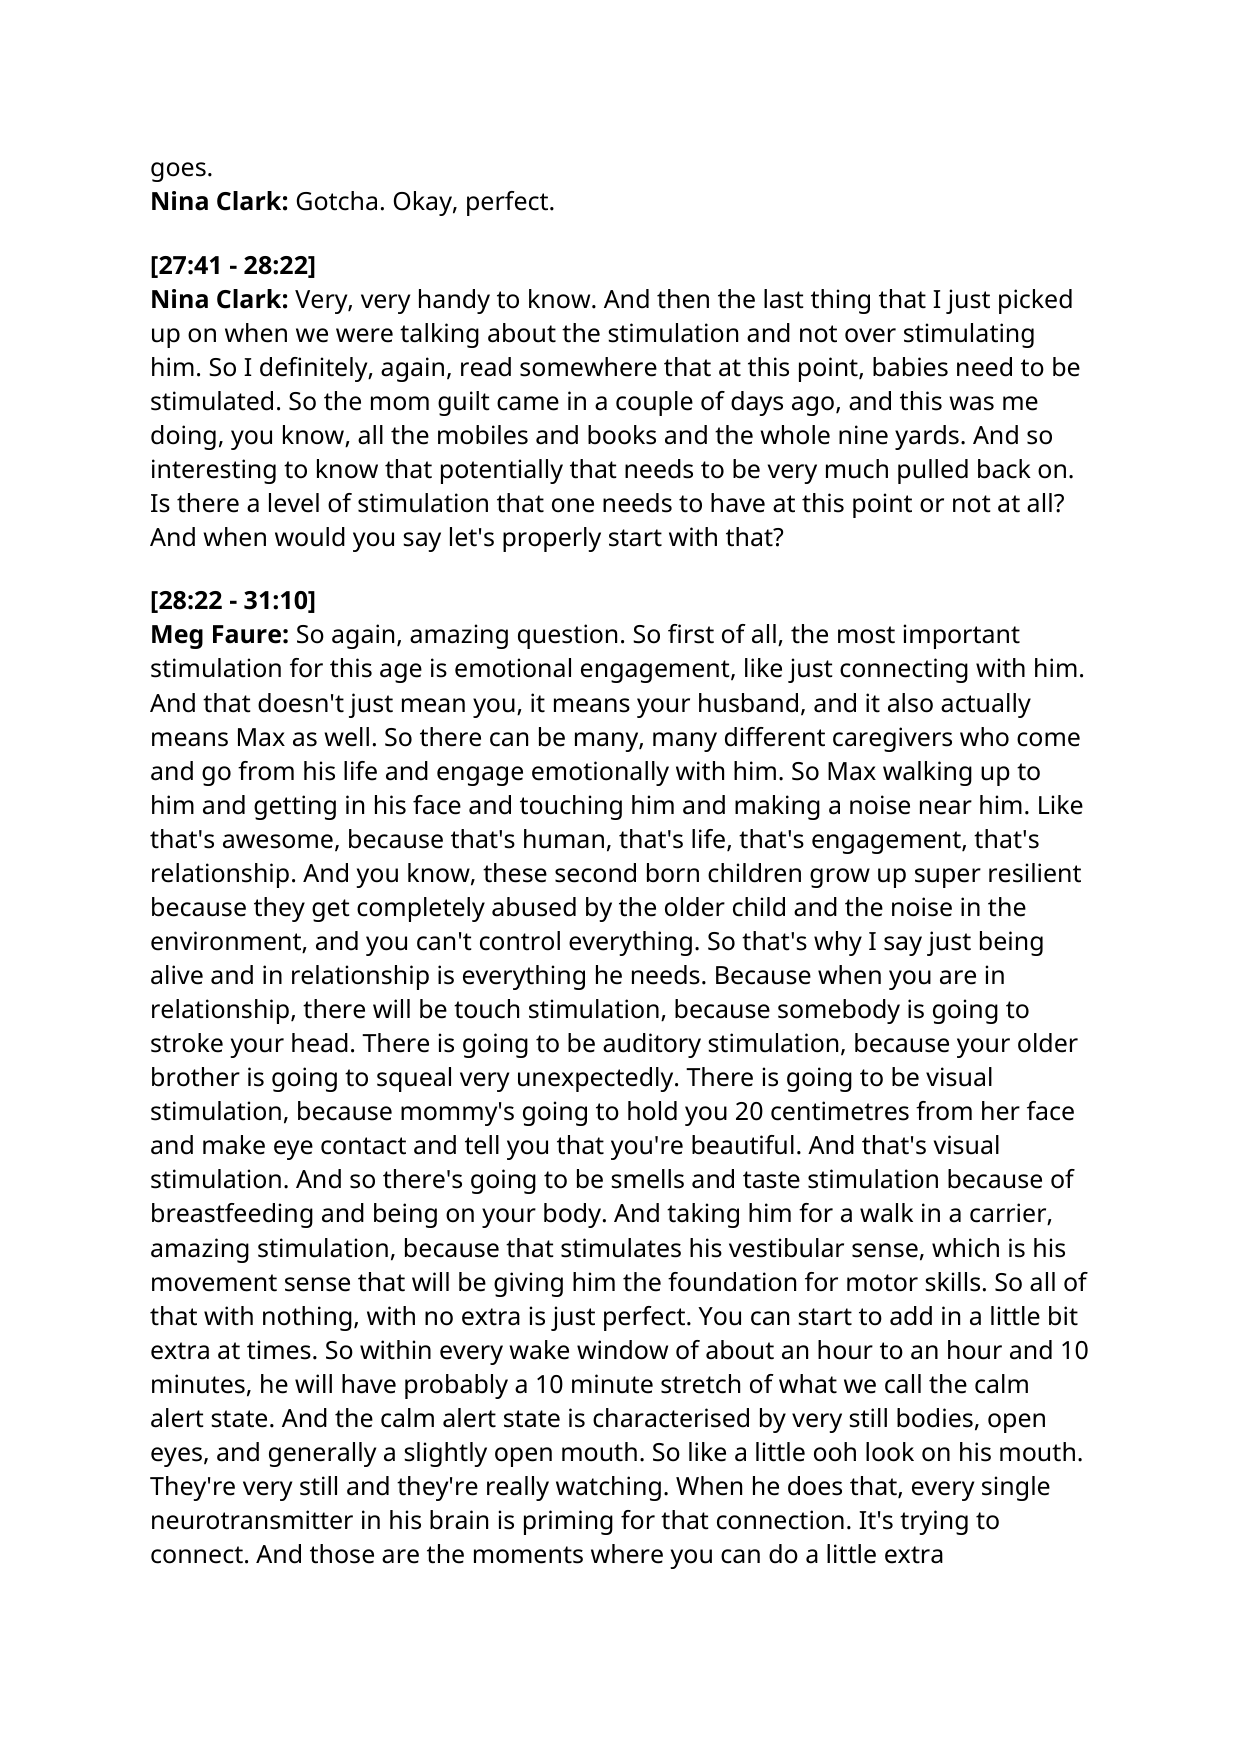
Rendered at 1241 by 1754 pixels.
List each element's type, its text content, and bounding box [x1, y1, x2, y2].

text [150, 583, 1090, 1571]
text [150, 150, 1090, 218]
text [27:41 - 28:22] Nina Clark: Very, very handy to know. And then the last thing that I just picked up on when we were talking about the stimulation and not over stimulating him. So I definitely, again, read somewhere that at this point, babies need to be stimulated. So the mom guilt came in a couple of days ago, and this was me doing, you know, all the mobiles and books and the whole nine yards. And so interesting to know that potentially that needs to be very much pulled back on. Is there a level of stimulation that one needs to have at this point or not at all? And when would you say let's properly start with that? [150, 247, 1090, 554]
